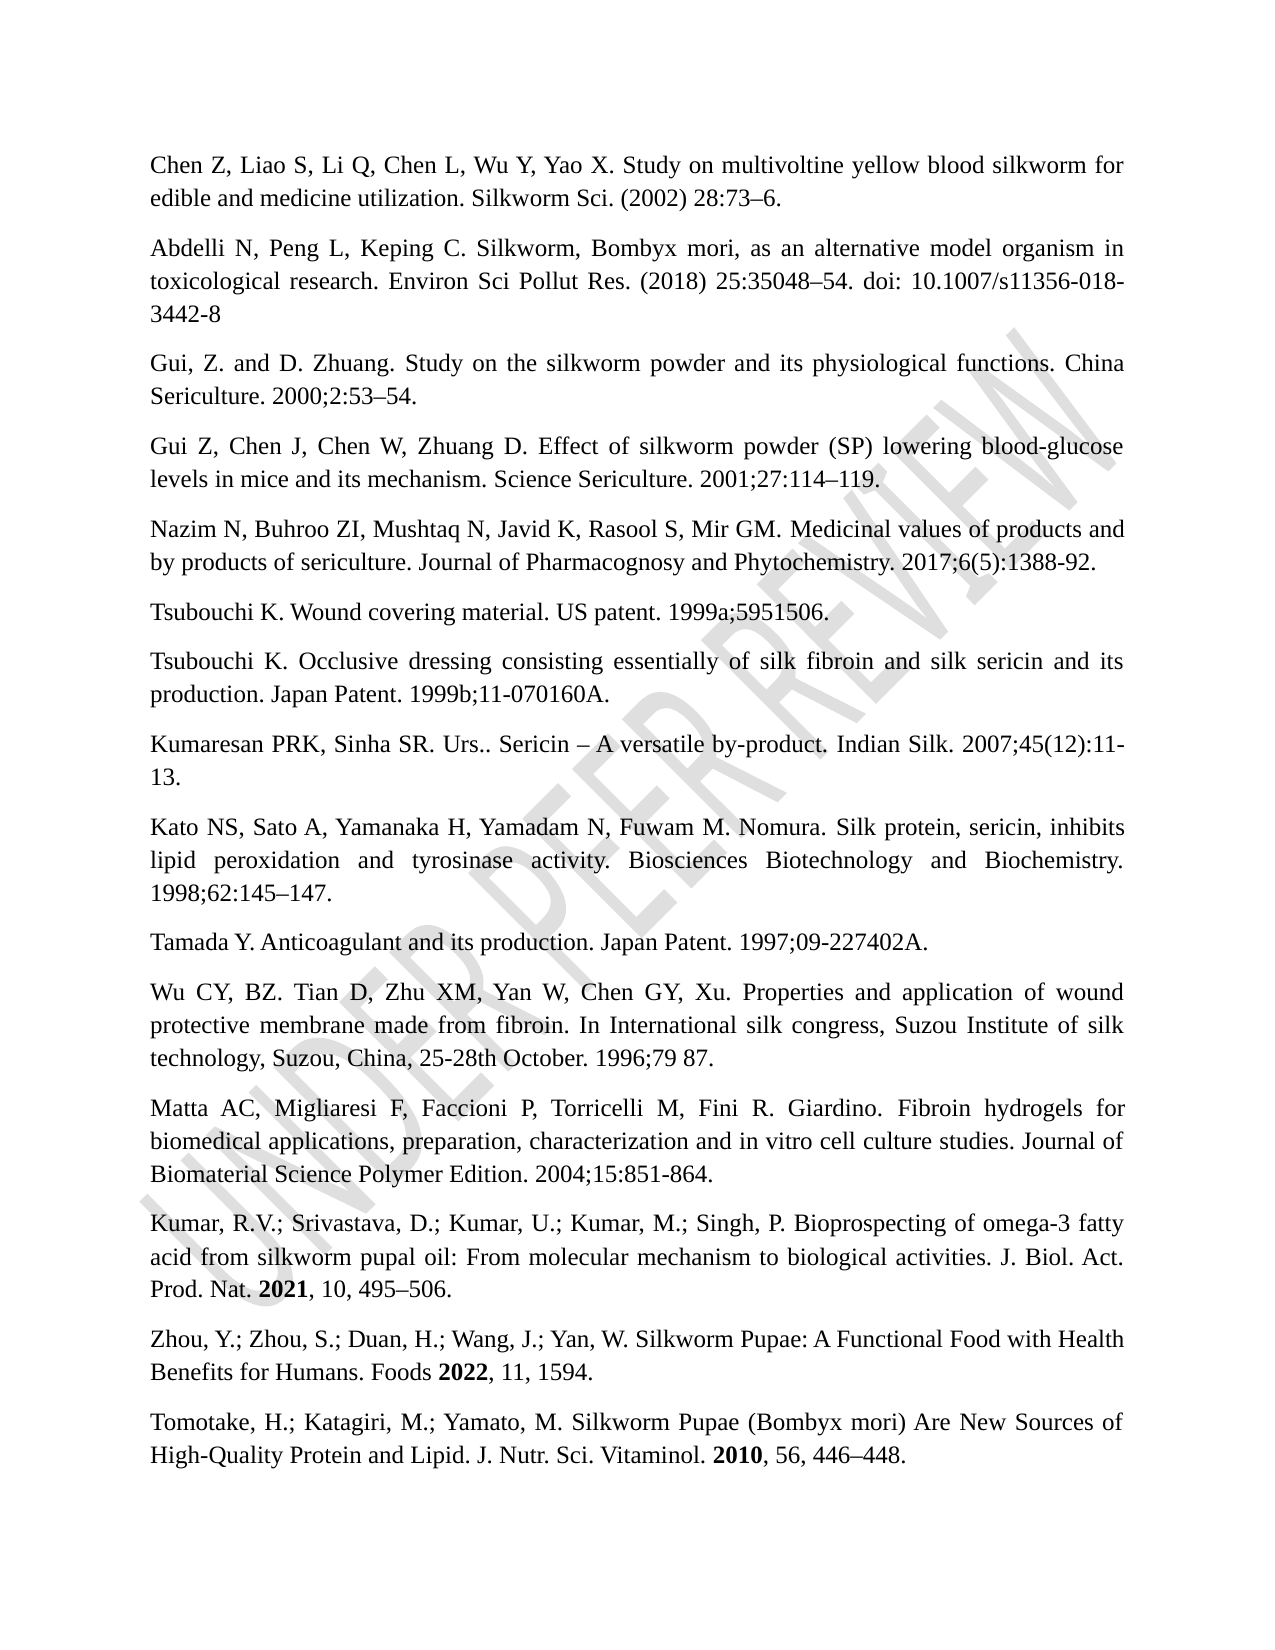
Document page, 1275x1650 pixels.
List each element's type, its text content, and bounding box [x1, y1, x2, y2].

text Gui Z, Chen J, Chen W, Zhuang D. Effect of silkworm powder (SP) lowering blood-glucose levels in mice and its mechanism. Science Sericulture. 2001;27:114–119. [150, 431, 1125, 493]
text Matta AC, Migliaresi F, Faccioni P, Torricelli M, Fini R. Giardino. Fibroin hydrogels for biomedical applications, preparation, characterization and in vitro cell culture studies. Journal of Biomaterial Science Polymer Edition. 2004;15:851-864. [150, 1093, 1125, 1188]
text Nazim N, Buhroo ZI, Mushtaq N, Javid K, Rasool S, Mir GM. Medicinal values of products and by products of sericulture. Journal of Pharmacognosy and Phytochemistry. 2017;6(5):1388-92. [150, 514, 1125, 576]
text Kumar, R.V.; Srivastava, D.; Kumar, U.; Kumar, M.; Singh, P. Bioprospecting of omega-3 fatty acid from silkworm pupal oil: From molecular mechanism to biological activities. J. Biol. Act. Prod. Nat. 2021, 10, 495–506. [150, 1208, 1125, 1303]
text Chen Z, Liao S, Li Q, Chen L, Wu Y, Yao X. Study on multivoltine yellow blood silkworm for edible and medicine utilization. Silkworm Sci. (2002) 28:73–6. [150, 150, 1125, 212]
text Kumaresan PRK, Sinha SR. Urs.. Sericin – A versatile by-product. Indian Silk. 2007;45(12):11-13. [150, 729, 1125, 791]
text Tsubouchi K. Wound covering material. US patent. 1999a;5951506. [150, 597, 1125, 625]
text Tsubouchi K. Occlusive dressing consisting essentially of silk fibroin and silk sericin and its production. Japan Patent. 1999b;11-070160A. [150, 646, 1125, 708]
text Kato NS, Sato A, Yamanaka H, Yamadam N, Fuwam M. Nomura. Silk protein, sericin, inhibits lipid peroxidation and tyrosinase activity. Biosciences Biotechnology and Biochemistry. 1998;62:145–147. [150, 812, 1125, 906]
text Gui, Z. and D. Zhuang. Study on the silkworm powder and its physiological functions. China Sericulture. 2000;2:53–54. [150, 348, 1125, 410]
text Tamada Y. Anticoagulant and its production. Japan Patent. 1997;09-227402A. [150, 927, 1125, 956]
text Abdelli N, Peng L, Keping C. Silkworm, Bombyx mori, as an alternative model organism in toxicological research. Environ Sci Pollut Res. (2018) 25:35048–54. doi: 10.1007/s11356-018-3442-8 [150, 233, 1125, 327]
text Zhou, Y.; Zhou, S.; Duan, H.; Wang, J.; Yan, W. Silkworm Pupae: A Functional Food with Health Benefits for Humans. Foods 2022, 11, 1594. [150, 1324, 1125, 1386]
text Wu CY, BZ. Tian D, Zhu XM, Yan W, Chen GY, Xu. Properties and application of wound protective membrane made from fibroin. In International silk congress, Suzou Institute of silk technology, Suzou, China, 25-28th October. 1996;79 87. [150, 977, 1125, 1072]
text Tomotake, H.; Katagiri, M.; Yamato, M. Silkworm Pupae (Bombyx mori) Are New Sources of High-Quality Protein and Lipid. J. Nutr. Sci. Vitaminol. 2010, 56, 446–448. [150, 1407, 1125, 1469]
